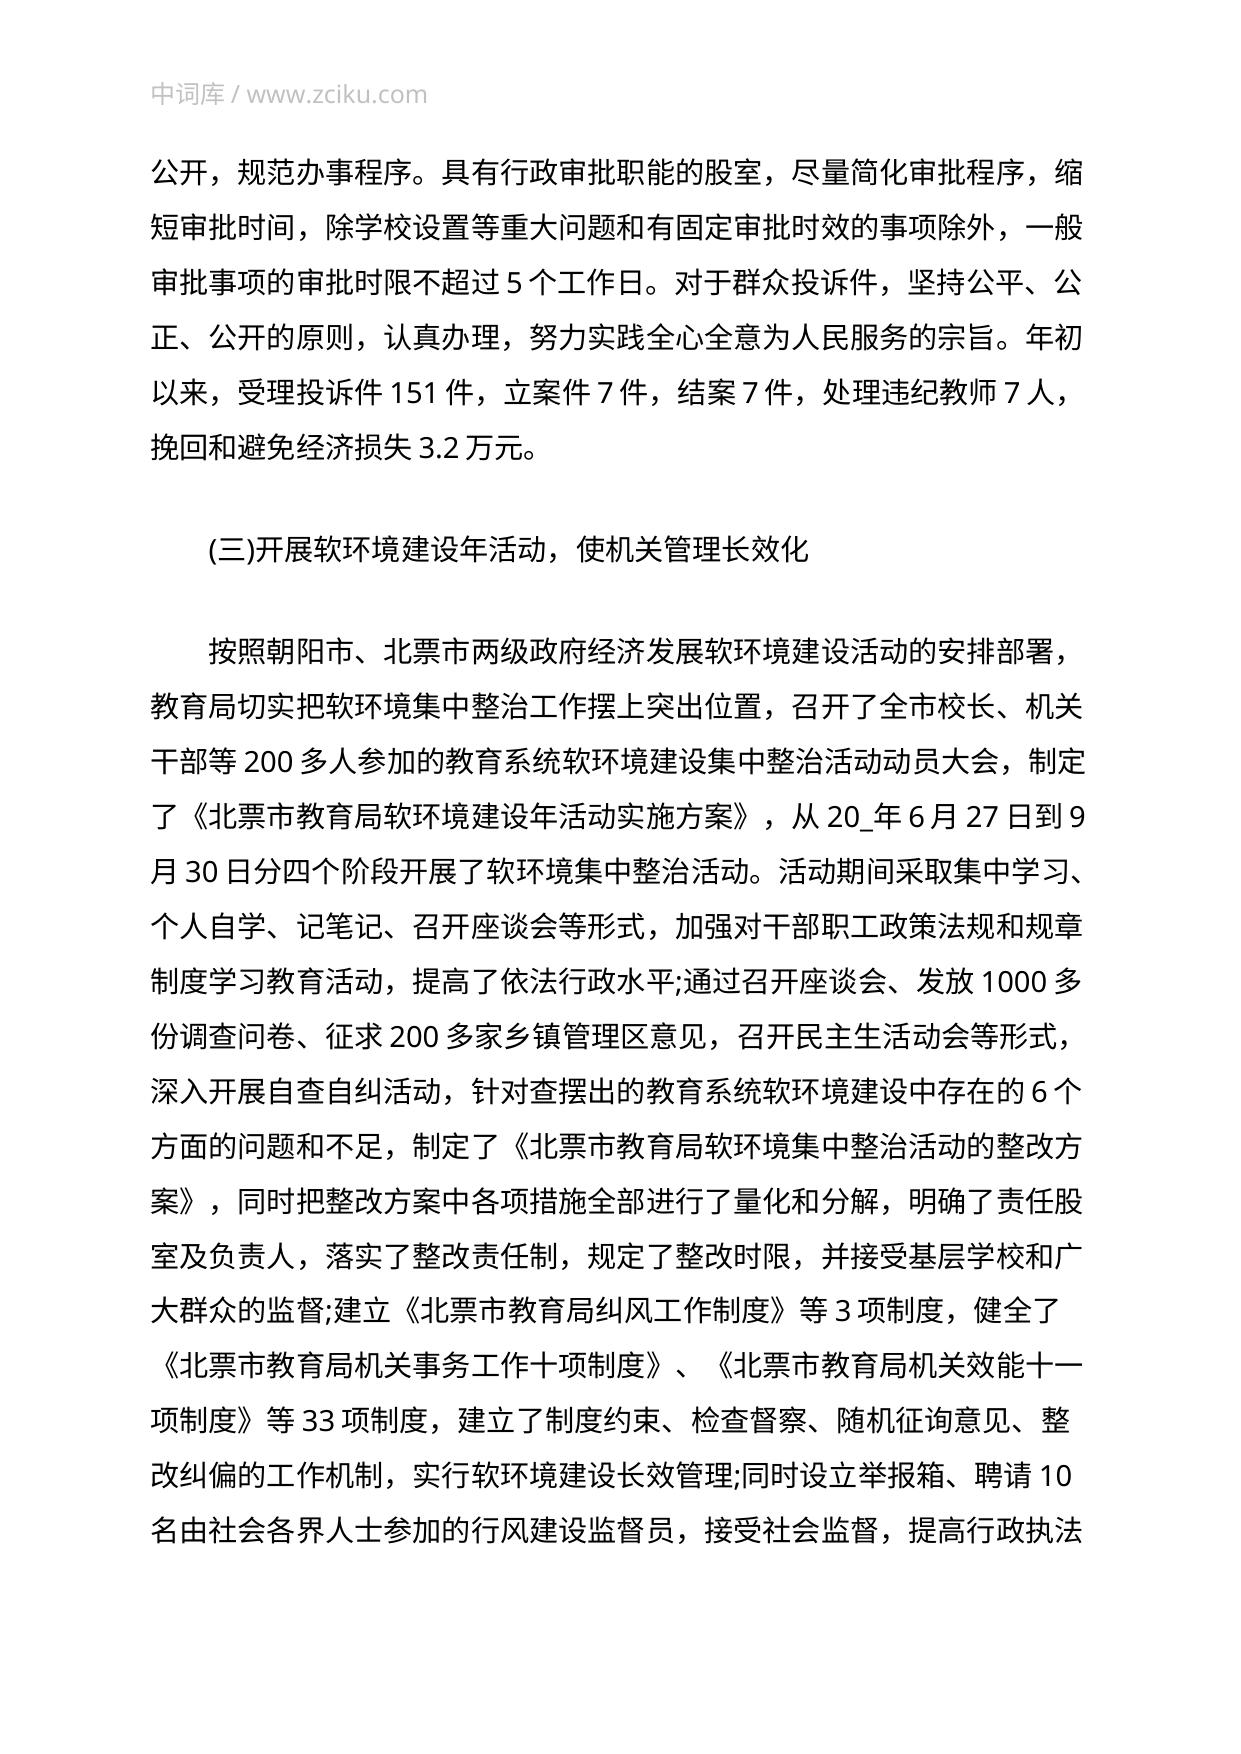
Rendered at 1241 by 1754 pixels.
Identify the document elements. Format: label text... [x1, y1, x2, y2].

text (三)开展软环境建设年活动，使机关管理长效化 [150, 527, 1090, 569]
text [150, 629, 1090, 1550]
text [150, 150, 1090, 467]
